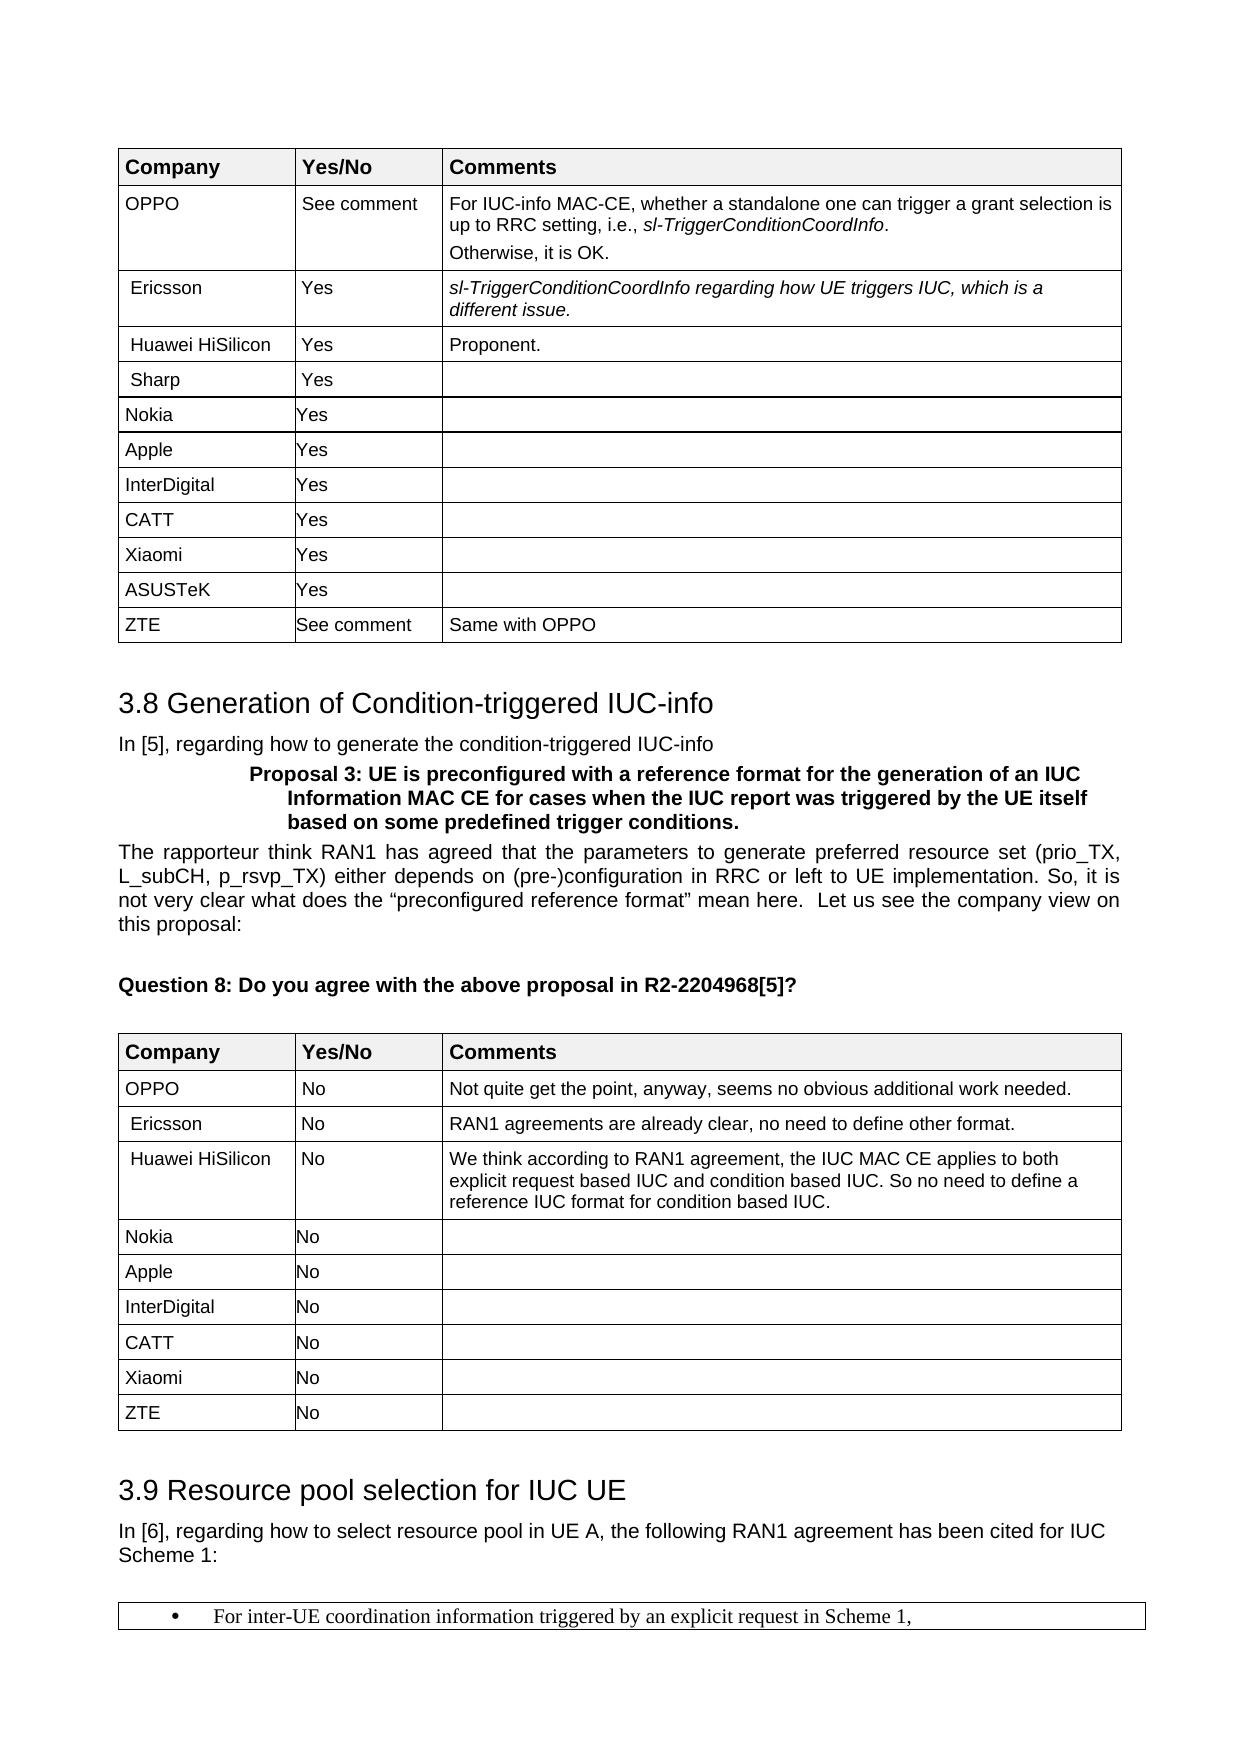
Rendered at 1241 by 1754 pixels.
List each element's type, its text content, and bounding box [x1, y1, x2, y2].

table_cell Ericsson [119, 271, 295, 326]
table_cell Proponent. [443, 327, 1121, 361]
text In [6], regarding how to select resource pool in UE A, the following RAN1 agreement has been cited for IUC Scheme 1: [118, 1519, 1122, 1567]
table_cell Yes [296, 538, 442, 572]
table_cell [443, 468, 1121, 502]
table_cell No [296, 1290, 442, 1324]
subtitle 3.9 Resource pool selection for IUC UE [118, 1473, 1122, 1507]
table_cell Yes [296, 327, 442, 361]
table_cell [443, 538, 1121, 572]
table_cell No [296, 1255, 442, 1289]
table_cell InterDigital [119, 468, 295, 502]
table_cell See comment [296, 186, 442, 269]
table_cell [443, 433, 1121, 467]
table_cell ASUSTeK [119, 573, 295, 607]
table_cell OPPO [119, 186, 295, 269]
table_cell Xiaomi [119, 538, 295, 572]
table_cell [443, 573, 1121, 607]
table_cell Yes [296, 503, 442, 537]
table_cell Not quite get the point, anyway, seems no obvious additional work needed. [443, 1071, 1121, 1106]
table_header Comments [443, 149, 1121, 185]
table_cell [443, 1290, 1121, 1324]
table_header Yes/No [296, 149, 442, 185]
table_cell CATT [119, 1325, 295, 1359]
table_cell Yes [296, 433, 442, 467]
table_cell [443, 1395, 1121, 1429]
table_cell Nokia [119, 1220, 295, 1254]
table_cell OPPO [119, 1071, 295, 1106]
table_cell sl-TriggerConditionCoordInfo regarding how UE triggers IUC, which is a different issue. [443, 271, 1121, 326]
text In [5], regarding how to generate the condition-triggered IUC-info [118, 732, 1122, 756]
table_header Yes/No [296, 1034, 442, 1070]
table_cell [443, 1220, 1121, 1254]
table_cell InterDigital [119, 1290, 295, 1324]
table_cell [443, 1360, 1121, 1394]
table_cell No [296, 1325, 442, 1359]
table_cell Yes [296, 271, 442, 326]
table_cell Yes [296, 468, 442, 502]
table_cell No [296, 1360, 442, 1394]
table_cell For IUC-info MAC-CE, whether a standalone one can trigger a grant selection is up to RRC setting, i.e., sl-TriggerConditionCoordInfo. Otherwise, it is OK. [443, 186, 1121, 269]
table_cell ZTE [119, 1395, 295, 1429]
table_cell ZTE [119, 608, 295, 642]
table_cell [443, 1325, 1121, 1359]
table_cell Yes [296, 362, 442, 396]
text Question 8: Do you agree with the above proposal in R2-2204968[5]? [118, 972, 1122, 996]
table_cell CATT [119, 503, 295, 537]
table_cell Apple [119, 433, 295, 467]
table_cell No [296, 1142, 442, 1219]
table_cell No [296, 1395, 442, 1429]
table_cell Xiaomi [119, 1360, 295, 1394]
table_header Company [119, 149, 295, 185]
table_cell No [296, 1071, 442, 1106]
text The rapporteur think RAN1 has agreed that the parameters to generate preferred resource set (prio_TX, L_subCH, p_rsvp_TX) either depends on (pre-)configuration in RRC or left to UE implementation. So, it is not very clear what does the “preconfigured reference format” mean here. Let us see the company view on this proposal: [118, 840, 1122, 936]
table_cell [443, 1255, 1121, 1289]
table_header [119, 1603, 1145, 1628]
subtitle 3.8 Generation of Condition-triggered IUC-info [118, 686, 1122, 719]
table_cell Same with OPPO [443, 608, 1121, 642]
table_cell No [296, 1220, 442, 1254]
table_cell See comment [296, 608, 442, 642]
table_cell [443, 362, 1121, 396]
table_cell [443, 398, 1121, 431]
table_cell Nokia [119, 398, 295, 431]
table_cell RAN1 agreements are already clear, no need to define other format. [443, 1107, 1121, 1141]
table_cell Yes [296, 573, 442, 607]
table_cell [443, 503, 1121, 537]
text Proposal 3: UE is preconfigured with a reference format for the generation of an IUC Information MAC CE for cases when the IUC report was triggered by the UE itself based on some predefined trigger conditions. [249, 762, 1122, 834]
table_cell Sharp [119, 362, 295, 396]
table_cell Ericsson [119, 1107, 295, 1141]
table_cell Huawei HiSilicon [119, 1142, 295, 1219]
table_cell Yes [296, 398, 442, 431]
table_cell Apple [119, 1255, 295, 1289]
table_header Company [119, 1034, 295, 1070]
table_cell Huawei HiSilicon [119, 327, 295, 361]
table_header Comments [443, 1034, 1121, 1070]
table_cell No [296, 1107, 442, 1141]
table_cell We think according to RAN1 agreement, the IUC MAC CE applies to both explicit request based IUC and condition based IUC. So no need to define a reference IUC format for condition based IUC. [443, 1142, 1121, 1219]
